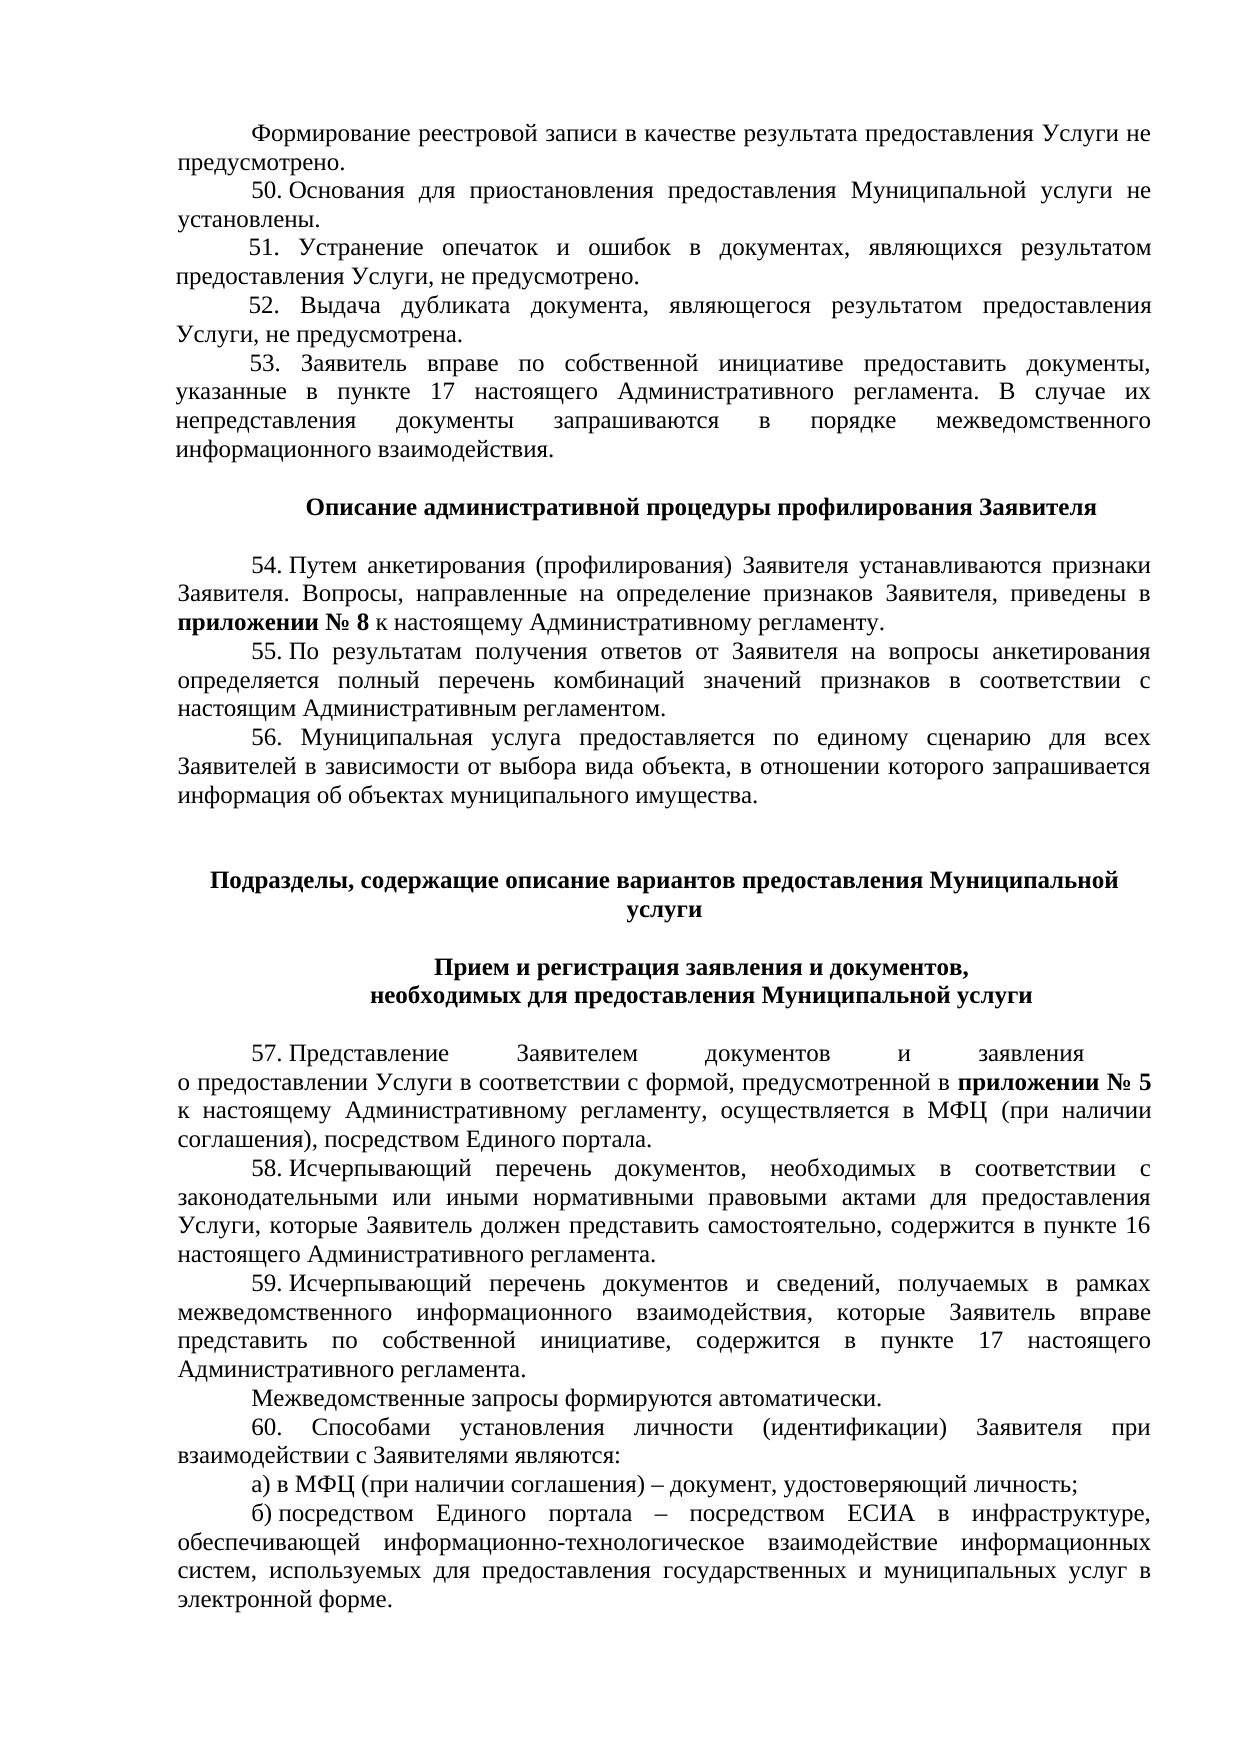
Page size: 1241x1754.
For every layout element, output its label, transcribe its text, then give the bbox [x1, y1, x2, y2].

text 59. Исчерпывающий перечень документов и сведений, получаемых в рамках межведомственного информационного взаимодействия, которые Заявитель вправе представить по собственной инициативе, содержится в пункте 17 настоящего Административного регламента. [177, 1268, 1152, 1383]
title 55. По результатам получения ответов от Заявителя на вопросы анкетирования определяется полный перечень комбинаций значений признаков в соответствии с настоящим Административным регламентом. [177, 636, 1152, 722]
text 53. Заявитель вправе по собственной инициативе предоставить документы, указанные в пункте 17 настоящего Административного регламента. В случае их непредставления документы запрашиваются в порядке межведомственного информационного взаимодействия. [175, 348, 1152, 463]
text 52. Выдача дубликата документа, являющегося результатом предоставления Услуги, не предусмотрена. [176, 290, 1153, 347]
title 50. Основания для приостановления предоставления Муниципальной услуги не установлены. [177, 176, 1152, 233]
title 54. Путем анкетирования (профилирования) Заявителя устанавливаются признаки Заявителя. Вопросы, направленные на определение признаков Заявителя, приведены в приложении № 8 к настоящему Административному регламенту. [177, 550, 1152, 636]
text 58. Исчерпывающий перечень документов, необходимых в соответствии с законодательными или иными нормативными правовыми актами для предоставления Услуги, которые Заявитель должен представить самостоятельно, содержится в пункте 16 настоящего Административного регламента. [177, 1153, 1152, 1268]
text а) в МФЦ (при наличии соглашения) – документ, удостоверяющий личность; [177, 1469, 1152, 1498]
text 57. Представление Заявителем документов и заявления о предоставлении Услуги в соответствии с формой, предусмотренной в приложении № 5 к настоящему Административному регламенту, осуществляется в МФЦ (при наличии соглашения), посредством Единого портала. [177, 1038, 1152, 1153]
text Формирование реестровой записи в качестве результата предоставления Услуги не предусмотрено. [177, 118, 1152, 176]
title Описание административной процедуры профилирования Заявителя [177, 492, 1152, 521]
text б) посредством Единого портала – посредством ЕСИА в инфраструктуре, обеспечивающей информационно-технологическое взаимодействие информационных систем, используемых для предоставления государственных и муниципальных услуг в электронной форме. [177, 1498, 1152, 1613]
title Прием и регистрация заявления и документов, [177, 952, 1152, 980]
title Подразделы, содержащие описание вариантов предоставления Муниципальной услуги [177, 865, 1152, 923]
title 56. Муниципальная услуга предоставляется по единому сценарию для всех Заявителей в зависимости от выбора вида объекта, в отношении которого запрашивается информация об объектах муниципального имущества. [177, 722, 1152, 808]
title необходимых для предоставления Муниципальной услуги [177, 980, 1152, 1009]
text Межведомственные запросы формируются автоматически. [251, 1383, 1152, 1412]
text 51. Устранение опечаток и ошибок в документах, являющихся результатом предоставления Услуги, не предусмотрено. [176, 233, 1153, 290]
text 60. Способами установления личности (идентификации) Заявителя при взаимодействии с Заявителями являются: [177, 1412, 1152, 1469]
